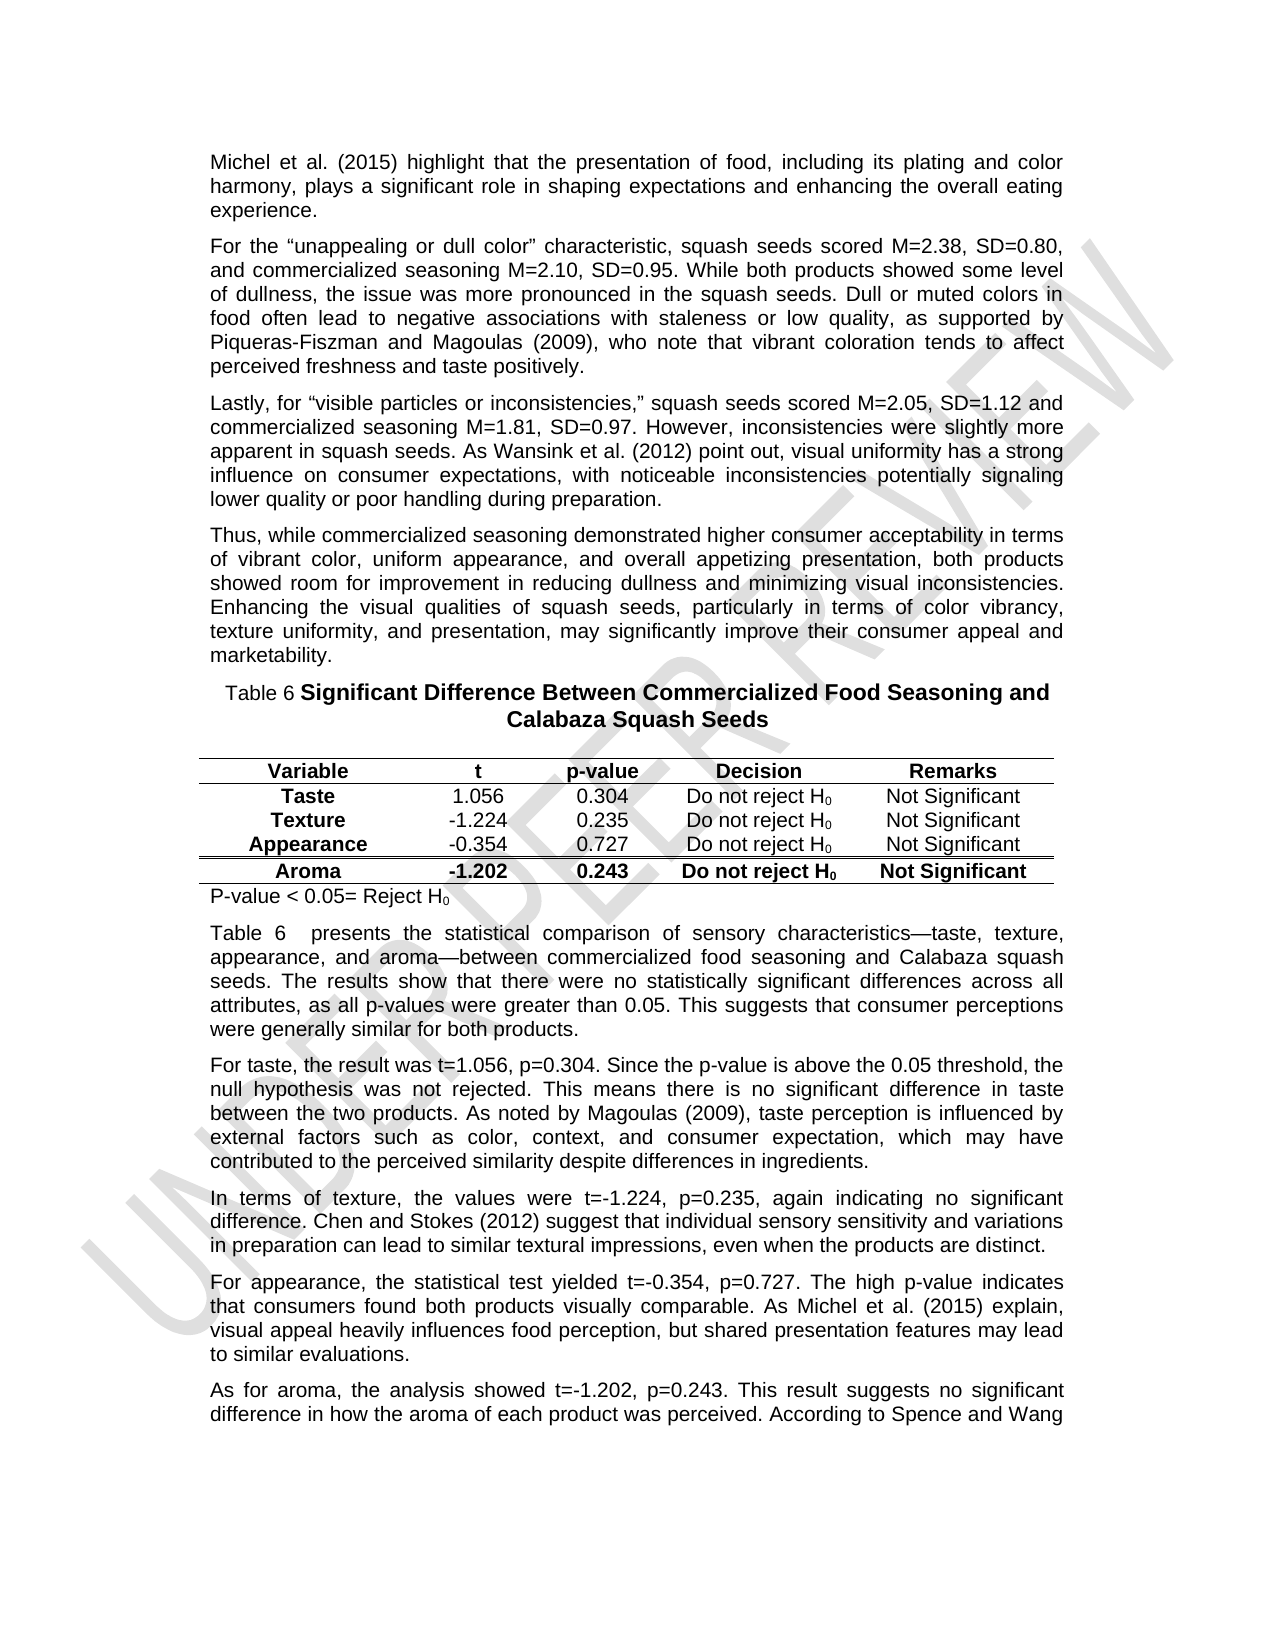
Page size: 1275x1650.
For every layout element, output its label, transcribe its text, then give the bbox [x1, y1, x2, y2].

table_cell 0.727 [539, 832, 666, 856]
table_cell 0.235 [539, 808, 666, 832]
table_cell Aroma [199, 859, 417, 883]
table_cell Appearance [199, 832, 417, 856]
text P-value < 0.05= Reject H0 [210, 884, 1065, 908]
table_cell Texture [199, 808, 417, 832]
table_header Remarks [852, 759, 1054, 783]
table_cell -0.354 [417, 832, 539, 856]
text Table 6 presents the statistical comparison of sensory characteristics—taste, texture, appearance, and aroma—between commercialized food seasoning and Calabaza squash seeds. The results show that there were no statistically significant differences across all attributes, as all p-values were greater than 0.05. This suggests that consumer perceptions were generally similar for both products. [210, 921, 1065, 1041]
table_cell 0.243 [539, 859, 666, 883]
text For the “unappealing or dull color” characteristic, squash seeds scored M=2.38, SD=0.80, and commercialized seasoning M=2.10, SD=0.95. While both products showed some level of dullness, the issue was more pronounced in the squash seeds. Dull or muted colors in food often lead to negative associations with staleness or low quality, as supported by Piqueras-Fiszman and Magoulas (2009), who note that vibrant coloration tends to affect perceived freshness and taste positively. [210, 234, 1065, 378]
text In terms of texture, the values were t=-1.224, p=0.235, again indicating no significant difference. Chen and Stokes (2012) suggest that individual sensory sensitivity and variations in preparation can lead to similar textural impressions, even when the products are distinct. [210, 1185, 1065, 1257]
table_cell -1.202 [417, 859, 539, 883]
table_cell 1.056 [417, 784, 539, 808]
table_header t [417, 759, 539, 783]
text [210, 150, 1065, 222]
table_header Decision [666, 759, 852, 783]
table_header Variable [199, 759, 417, 783]
table_cell Not Significant [852, 859, 1054, 883]
table_cell Do not reject H0 [666, 859, 852, 883]
table_cell 0.304 [539, 784, 666, 808]
text For taste, the result was t=1.056, p=0.304. Since the p-value is above the 0.05 threshold, the null hypothesis was not rejected. This means there is no significant difference in taste between the two products. As noted by Magoulas (2009), taste perception is influenced by external factors such as color, context, and consumer expectation, which may have contributed to the perceived similarity despite differences in ingredients. [210, 1053, 1065, 1173]
text Table 6 Significant Difference Between Commercialized Food Seasoning and Calabaza Squash Seeds [210, 679, 1065, 732]
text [210, 1378, 1065, 1426]
table_header p-value [539, 759, 666, 783]
table_cell Not Significant [852, 832, 1054, 856]
table_cell Do not reject H0 [666, 784, 852, 808]
text For appearance, the statistical test yielded t=-0.354, p=0.727. The high p-value indicates that consumers found both products visually comparable. As Michel et al. (2015) explain, visual appeal heavily influences food perception, but shared presentation features may lead to similar evaluations. [210, 1270, 1065, 1366]
table_cell Do not reject H0 [666, 808, 852, 832]
table_cell -1.224 [417, 808, 539, 832]
text Thus, while commercialized seasoning demonstrated higher consumer acceptability in terms of vibrant color, uniform appearance, and overall appetizing presentation, both products showed room for improvement in reducing dullness and minimizing visual inconsistencies. Enhancing the visual qualities of squash seeds, particularly in terms of color vibrancy, texture uniformity, and presentation, may significantly improve their consumer appeal and marketability. [210, 523, 1065, 667]
text Lastly, for “visible particles or inconsistencies,” squash seeds scored M=2.05, SD=1.12 and commercialized seasoning M=1.81, SD=0.97. However, inconsistencies were slightly more apparent in squash seeds. As Wansink et al. (2012) point out, visual uniformity has a strong influence on consumer expectations, with noticeable inconsistencies potentially signaling lower quality or poor handling during preparation. [210, 391, 1065, 510]
table_cell Not Significant [852, 808, 1054, 832]
table_cell Not Significant [852, 784, 1054, 808]
table_cell Taste [199, 784, 417, 808]
table_cell Do not reject H0 [666, 832, 852, 856]
